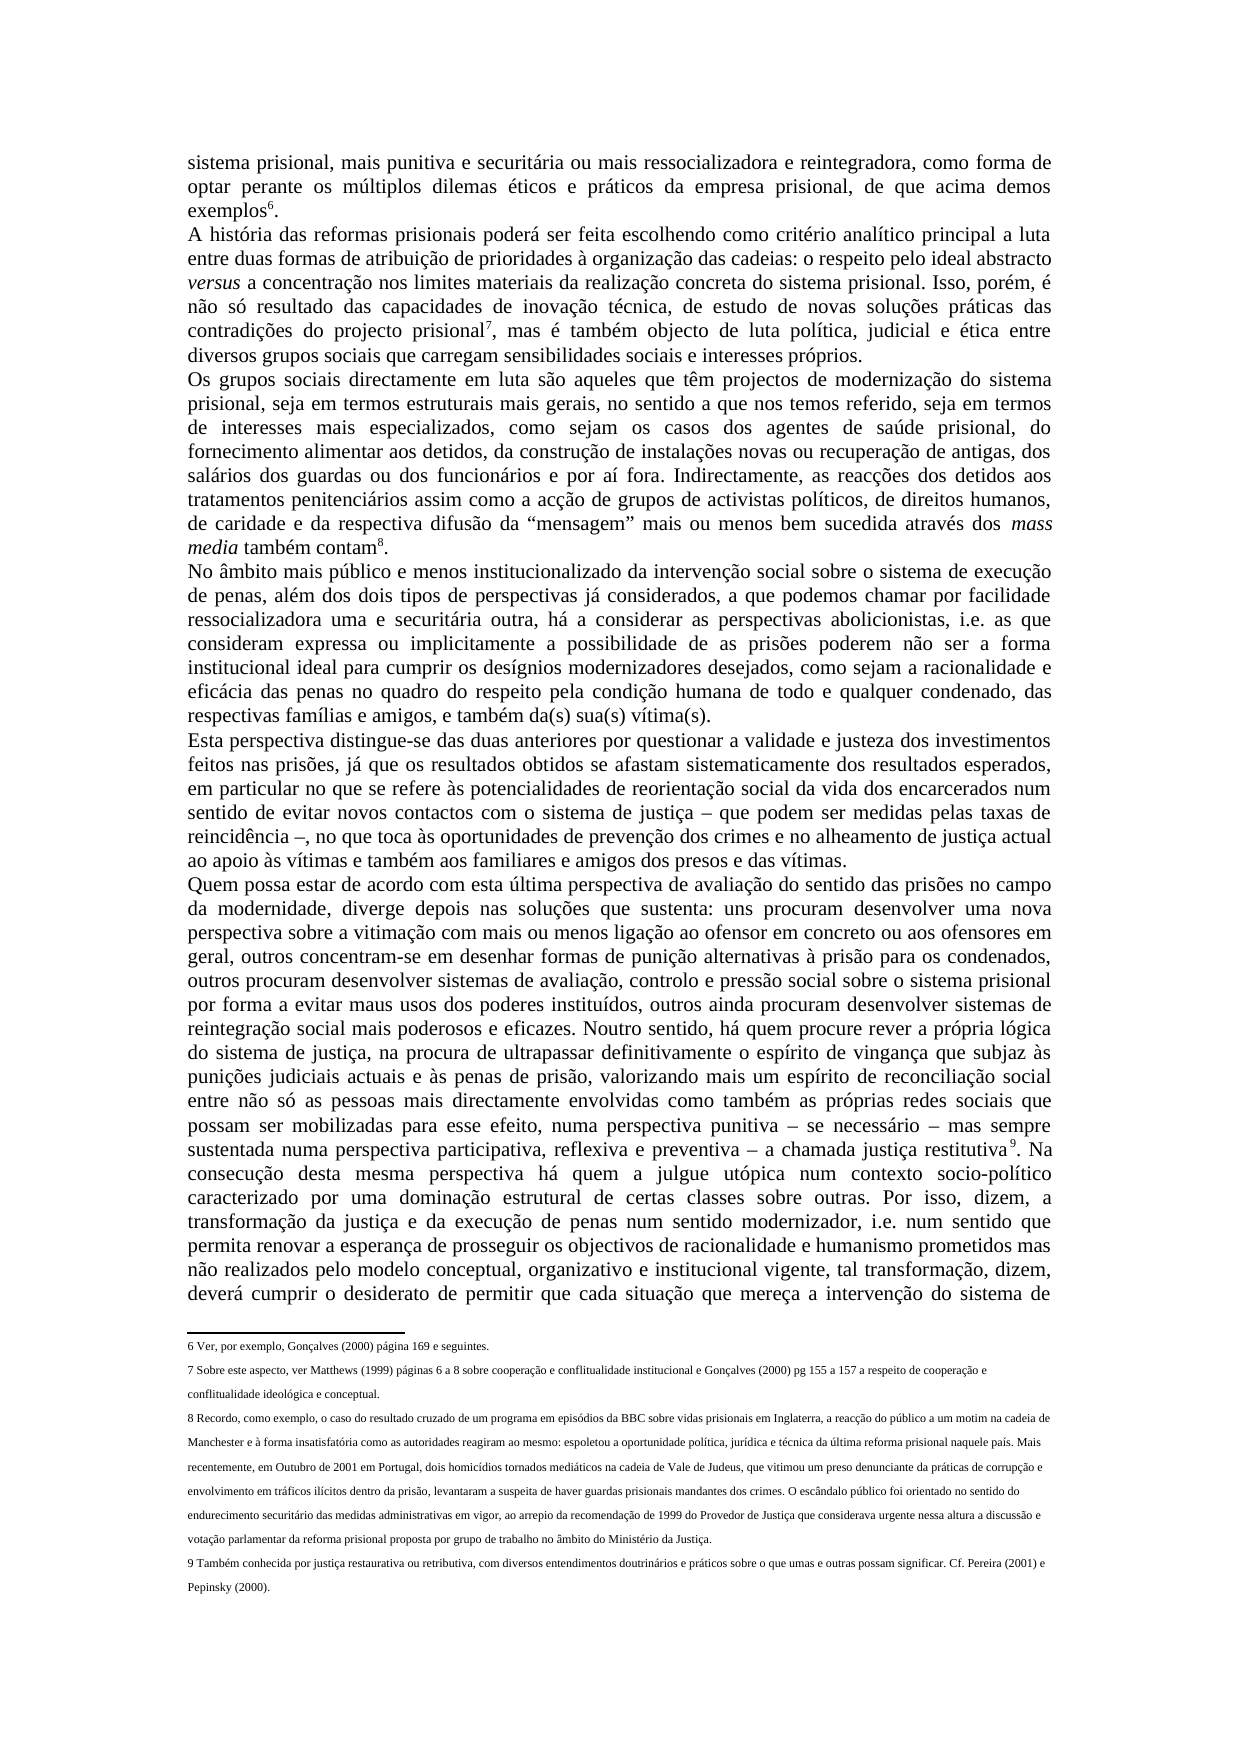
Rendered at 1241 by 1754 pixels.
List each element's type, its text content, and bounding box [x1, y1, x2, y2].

text A história das reformas prisionais poderá ser feita escolhendo como critério analítico principal a luta entre duas formas de atribuição de prioridades à organização das cadeias: o respeito pelo ideal abstracto versus a concentração nos limites materiais da realização concreta do sistema prisional. Isso, porém, é não só resultado das capacidades de inovação técnica, de estudo de novas soluções práticas das contradições do projecto prisional, mas é também objecto de luta política, judicial e ética entre diversos grupos sociais que carregam sensibilidades sociais e interesses próprios. [187, 222, 1053, 367]
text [187, 150, 1053, 222]
text Os grupos sociais directamente em luta são aqueles que têm projectos de modernização do sistema prisional, seja em termos estruturais mais gerais, no sentido a que nos temos referido, seja em termos de interesses mais especializados, como sejam os casos dos agentes de saúde prisional, do fornecimento alimentar aos detidos, da construção de instalações novas ou recuperação de antigas, dos salários dos guardas ou dos funcionários e por aí fora. Indirectamente, as reacções dos detidos aos tratamentos penitenciários assim como a acção de grupos de activistas políticos, de direitos humanos, de caridade e da respectiva difusão da “mensagem” mais ou menos bem sucedida através dos mass media também contam. [187, 367, 1053, 559]
text Esta perspectiva distingue-se das duas anteriores por questionar a validade e justeza dos investimentos feitos nas prisões, já que os resultados obtidos se afastam sistematicamente dos resultados esperados, em particular no que se refere às potencialidades de reorientação social da vida dos encarcerados num sentido de evitar novos contactos com o sistema de justiça – que podem ser medidas pelas taxas de reincidência –, no que toca às oportunidades de prevenção dos crimes e no alheamento de justiça actual ao apoio às vítimas e também aos familiares e amigos dos presos e das vítimas. [187, 727, 1053, 872]
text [187, 872, 1053, 1305]
text No âmbito mais público e menos institucionalizado da intervenção social sobre o sistema de execução de penas, além dos dois tipos de perspectivas já considerados, a que podemos chamar por facilidade ressocializadora uma e securitária outra, há a considerar as perspectivas abolicionistas, i.e. as que consideram expressa ou implicitamente a possibilidade de as prisões poderem não ser a forma institucional ideal para cumprir os desígnios modernizadores desejados, como sejam a racionalidade e eficácia das penas no quadro do respeito pela condição humana de todo e qualquer condenado, das respectivas famílias e amigos, e também da(s) sua(s) vítima(s). [187, 559, 1053, 727]
